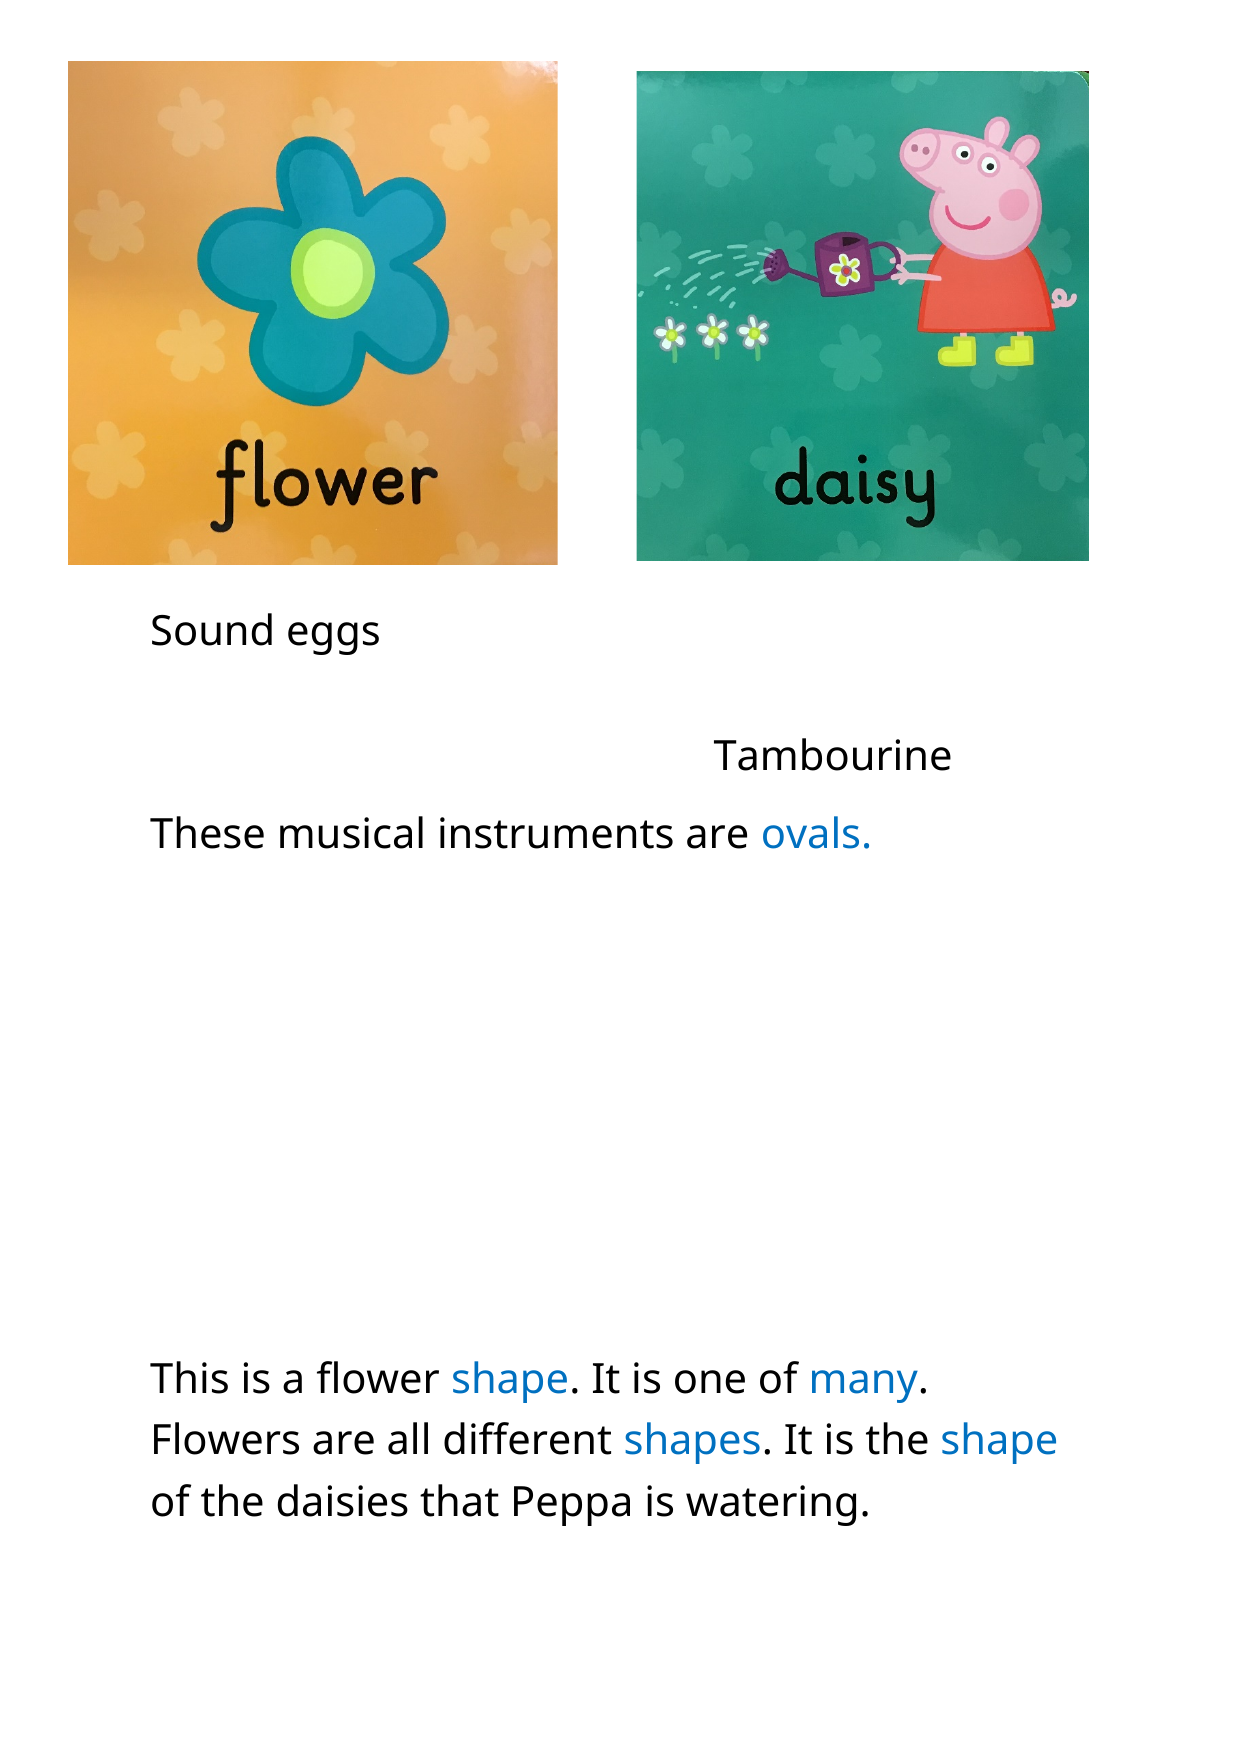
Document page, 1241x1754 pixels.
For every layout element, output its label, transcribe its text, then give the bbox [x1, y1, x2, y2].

picture [67, 61, 561, 568]
text Sound eggs [150, 462, 1090, 658]
text Tambourine [150, 726, 1090, 782]
picture [635, 71, 1093, 563]
text These musical instruments are ovals. [150, 803, 1090, 860]
text This is a flower shape. It is one of many. Flowers are all different shapes. It is the shape of the daisies that Peppa is watering. [150, 1349, 1090, 1528]
